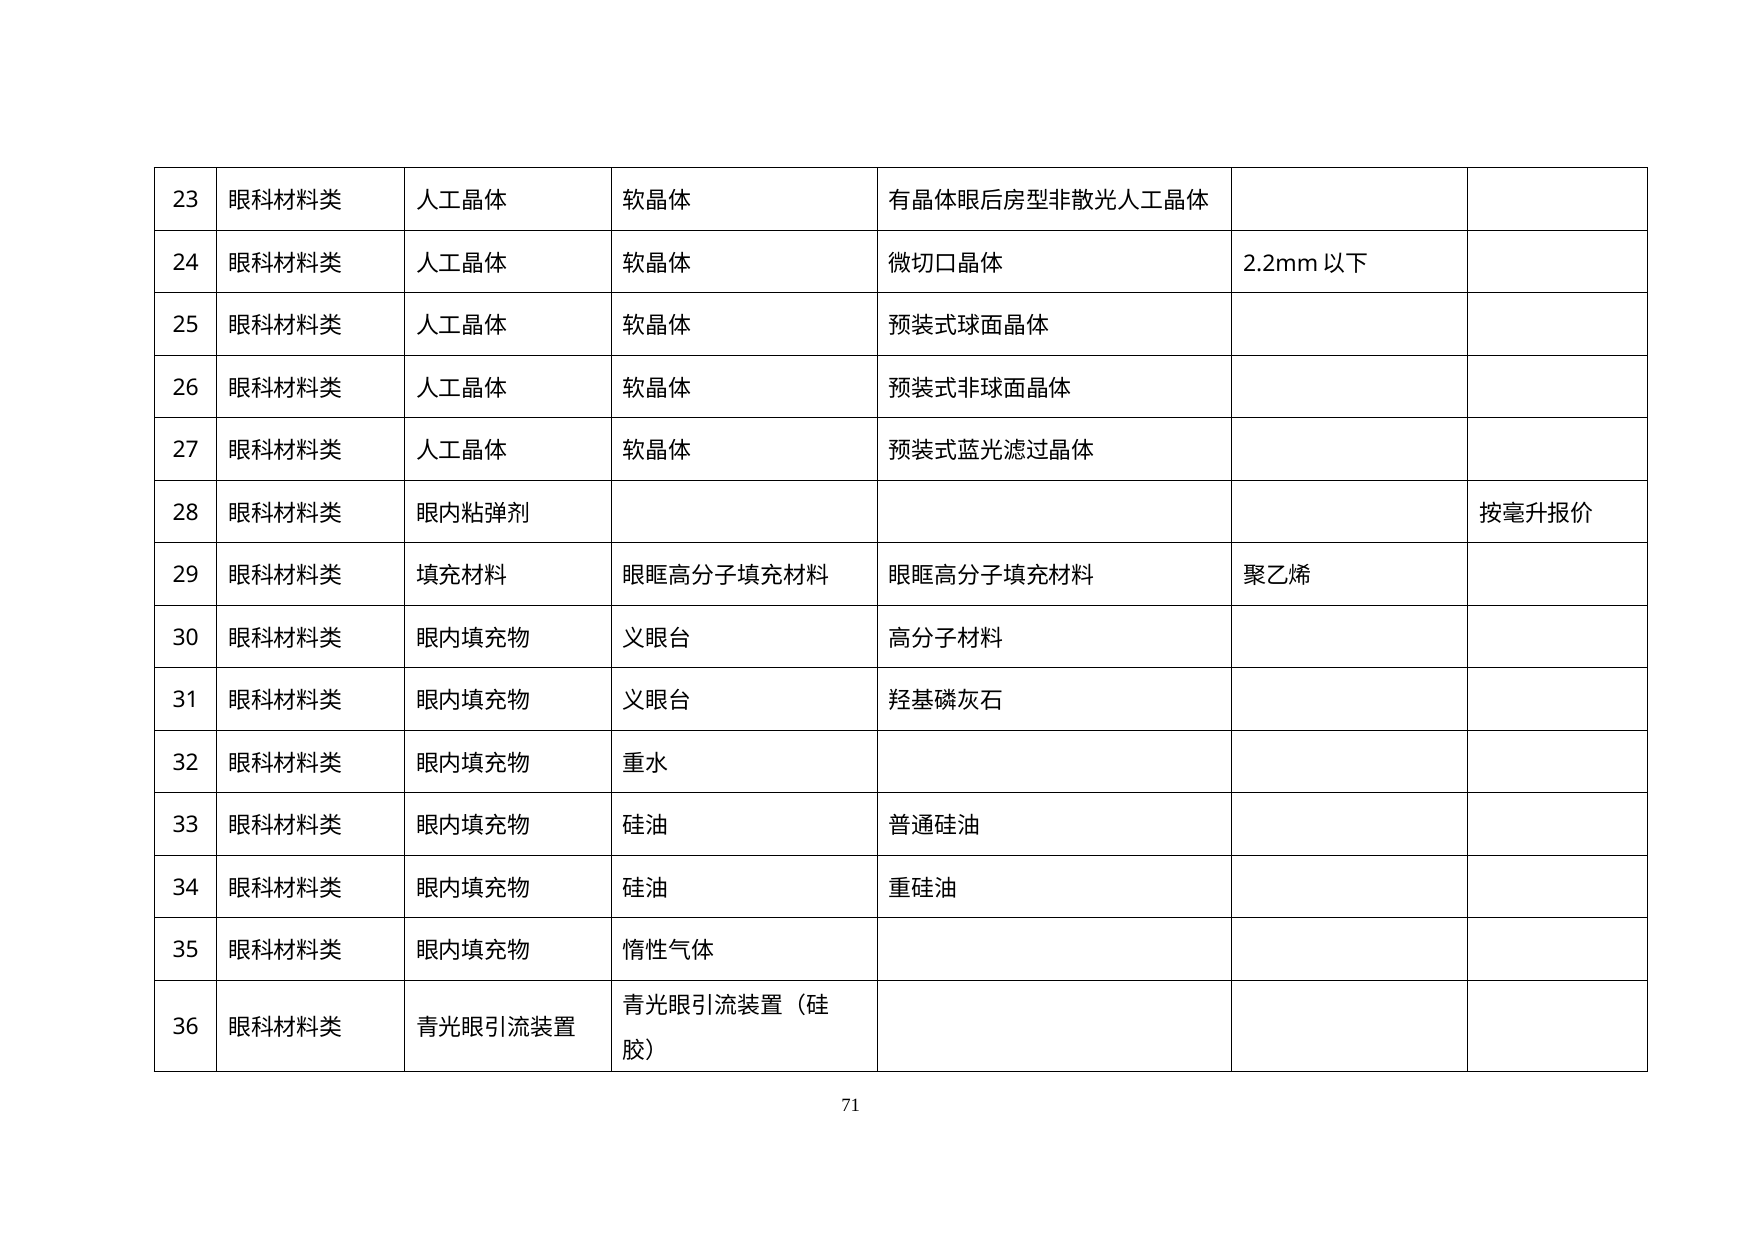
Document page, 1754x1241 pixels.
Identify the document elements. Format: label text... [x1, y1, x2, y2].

table_cell [1232, 606, 1467, 667]
table_cell 眼科材料类 [217, 981, 404, 1071]
table_cell 眼内填充物 [405, 793, 611, 854]
table_cell [1468, 981, 1647, 1071]
table_cell [1232, 356, 1467, 417]
table_cell 预装式非球面晶体 [878, 356, 1231, 417]
table_cell 重硅油 [878, 856, 1231, 917]
table_cell 普通硅油 [878, 793, 1231, 854]
table_cell [1468, 418, 1647, 479]
table_cell [1468, 231, 1647, 292]
table_cell 人工晶体 [405, 356, 611, 417]
table_cell 眼内填充物 [405, 668, 611, 729]
table_cell 软晶体 [612, 168, 877, 229]
table_cell [1468, 856, 1647, 917]
table_cell 聚乙烯 [1232, 543, 1467, 604]
table_cell [1468, 668, 1647, 729]
table_cell 软晶体 [612, 356, 877, 417]
table_cell [1232, 293, 1467, 354]
table_cell 2.2mm以下 [1232, 231, 1467, 292]
table_cell 软晶体 [612, 293, 877, 354]
table_cell [1232, 981, 1467, 1071]
table_cell 36 [155, 981, 216, 1071]
table_cell 眼科材料类 [217, 793, 404, 854]
table_cell 眼科材料类 [217, 856, 404, 917]
table_cell 24 [155, 231, 216, 292]
table_cell 眼内填充物 [405, 606, 611, 667]
table_cell 青光眼引流装置（硅胶） [612, 981, 877, 1071]
table_cell [1232, 918, 1467, 979]
table_cell 眼科材料类 [217, 481, 404, 542]
table_cell 27 [155, 418, 216, 479]
table_cell [1232, 418, 1467, 479]
table_cell 高分子材料 [878, 606, 1231, 667]
table_cell 眼内填充物 [405, 856, 611, 917]
table_cell [878, 481, 1231, 542]
table_cell 眼内填充物 [405, 731, 611, 792]
table_cell 预装式球面晶体 [878, 293, 1231, 354]
table_cell [878, 731, 1231, 792]
table_cell 眼科材料类 [217, 543, 404, 604]
table_cell [1232, 168, 1467, 229]
table_cell [612, 481, 877, 542]
table_cell 软晶体 [612, 231, 877, 292]
table_cell 35 [155, 918, 216, 979]
table_cell 34 [155, 856, 216, 917]
table_cell 29 [155, 543, 216, 604]
table_cell 眼科材料类 [217, 606, 404, 667]
table_cell 眼科材料类 [217, 356, 404, 417]
table_cell 人工晶体 [405, 293, 611, 354]
table_cell [1232, 793, 1467, 854]
table_cell 羟基磷灰石 [878, 668, 1231, 729]
table_cell [1468, 356, 1647, 417]
table_cell 23 [155, 168, 216, 229]
table_cell 人工晶体 [405, 231, 611, 292]
table_cell 青光眼引流装置 [405, 981, 611, 1071]
table_cell 预装式蓝光滤过晶体 [878, 418, 1231, 479]
table_cell 眼科材料类 [217, 918, 404, 979]
table_cell [1468, 731, 1647, 792]
table_cell 人工晶体 [405, 418, 611, 479]
table_cell 眼科材料类 [217, 168, 404, 229]
table_cell 32 [155, 731, 216, 792]
table_cell 硅油 [612, 856, 877, 917]
table_cell 眼科材料类 [217, 731, 404, 792]
table_cell [1232, 731, 1467, 792]
table_cell [1468, 793, 1647, 854]
table_cell 有晶体眼后房型非散光人工晶体 [878, 168, 1231, 229]
table_cell 眼科材料类 [217, 668, 404, 729]
table_cell [1468, 918, 1647, 979]
table_cell 按毫升报价 [1468, 481, 1647, 542]
table_cell 30 [155, 606, 216, 667]
table_cell [1468, 293, 1647, 354]
table_cell 填充材料 [405, 543, 611, 604]
table_cell 惰性气体 [612, 918, 877, 979]
table_cell 25 [155, 293, 216, 354]
table_cell [1468, 168, 1647, 229]
table_cell 31 [155, 668, 216, 729]
table_cell 软晶体 [612, 418, 877, 479]
table_cell [878, 981, 1231, 1071]
table_cell 眼内填充物 [405, 918, 611, 979]
table_cell 眼科材料类 [217, 293, 404, 354]
table_cell 眼内粘弹剂 [405, 481, 611, 542]
table_cell 33 [155, 793, 216, 854]
table_cell [1232, 668, 1467, 729]
table_cell 26 [155, 356, 216, 417]
table_cell [878, 918, 1231, 979]
table_cell 眼眶高分子填充材料 [878, 543, 1231, 604]
table_cell 28 [155, 481, 216, 542]
table_cell [1468, 543, 1647, 604]
table_cell 人工晶体 [405, 168, 611, 229]
table_cell [1468, 606, 1647, 667]
table_cell 重水 [612, 731, 877, 792]
table_cell 眼科材料类 [217, 418, 404, 479]
table_cell 义眼台 [612, 606, 877, 667]
table_cell [1232, 856, 1467, 917]
table_cell [1232, 481, 1467, 542]
table_cell 眼眶高分子填充材料 [612, 543, 877, 604]
table_cell 硅油 [612, 793, 877, 854]
table_cell 微切口晶体 [878, 231, 1231, 292]
table_cell 眼科材料类 [217, 231, 404, 292]
table_cell 义眼台 [612, 668, 877, 729]
